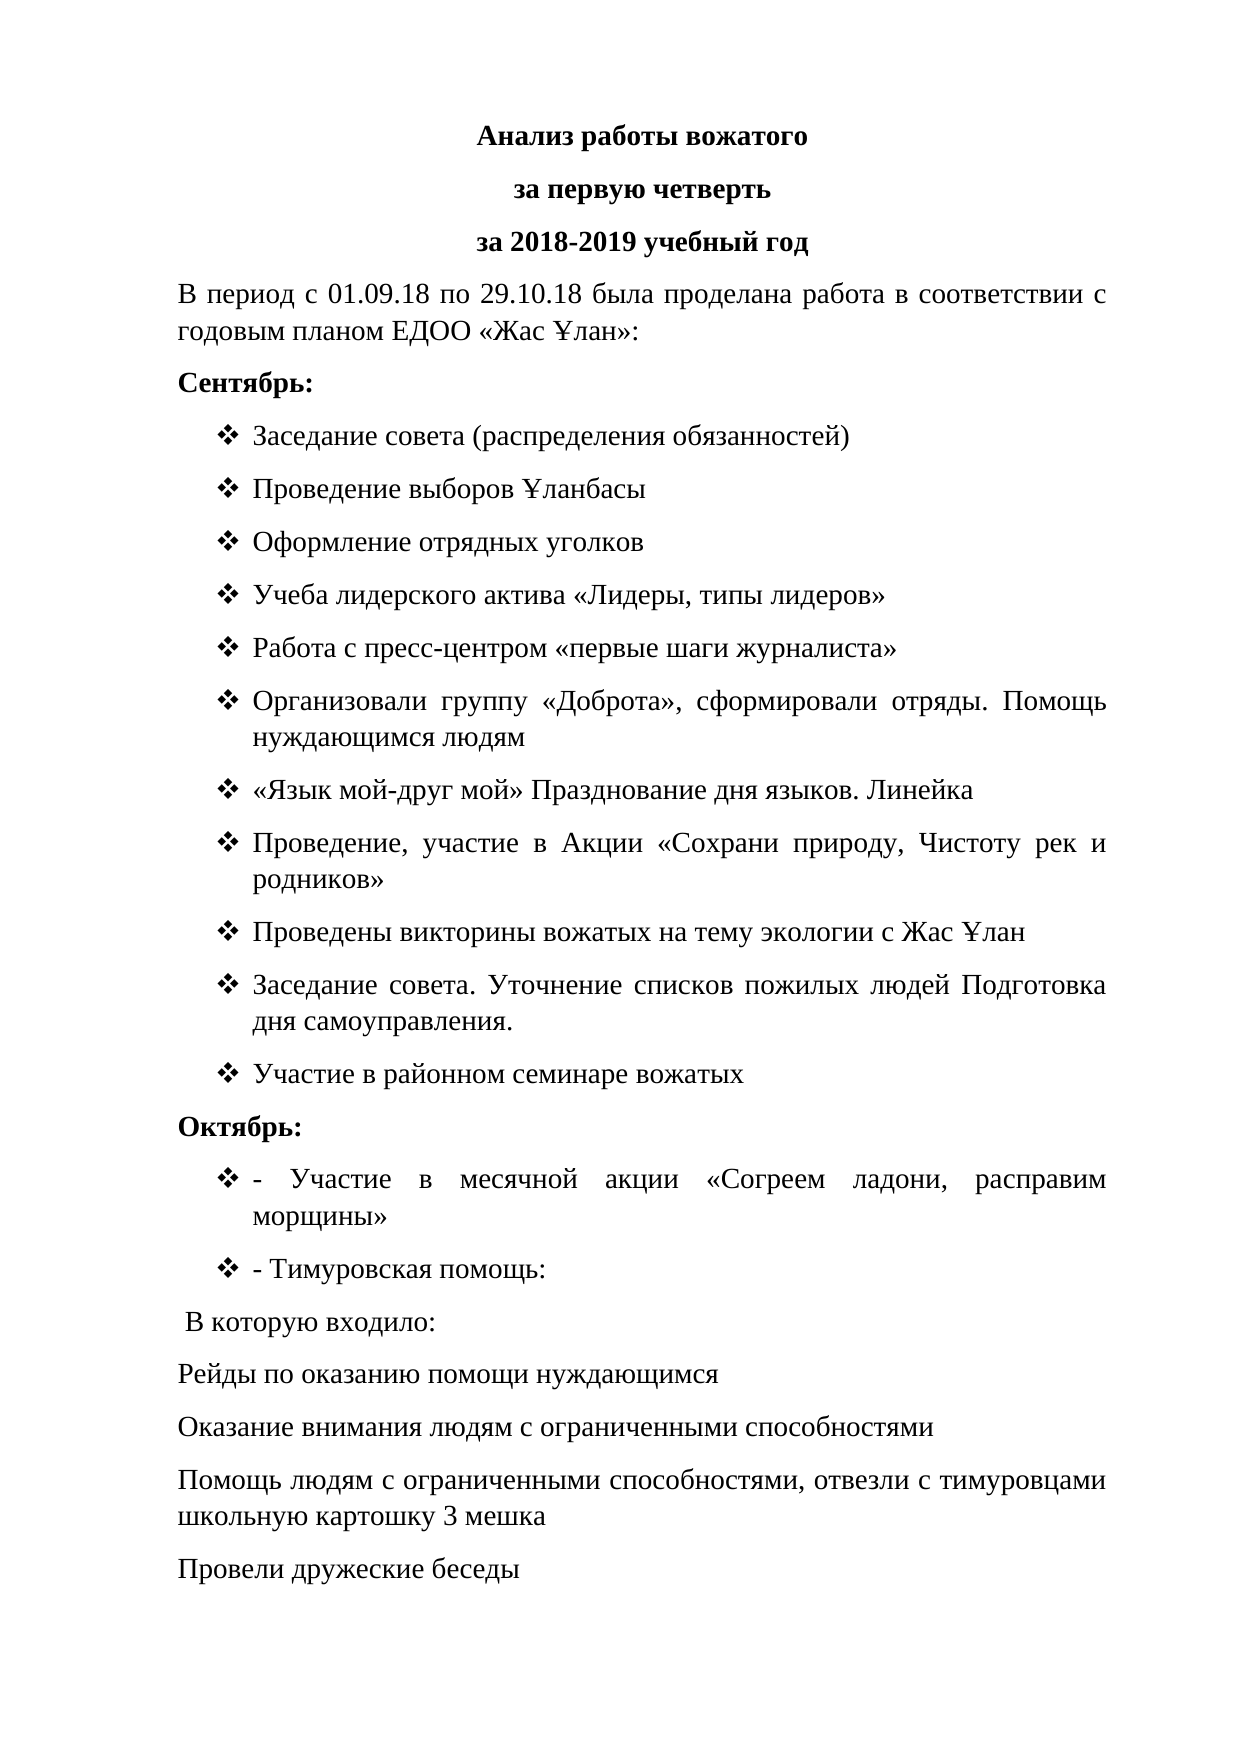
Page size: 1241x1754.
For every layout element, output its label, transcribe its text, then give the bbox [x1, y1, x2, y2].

list Проведение, участие в Акции «Сохрани природу, Чистоту рек и родников» [215, 825, 1107, 895]
list Оформление отрядных уголков [215, 524, 1107, 558]
list Проведение выборов Ұланбасы [215, 471, 1107, 505]
text В которую входило: [177, 1304, 1107, 1337]
text Анализ работы вожатого [177, 118, 1107, 152]
list - Участие в месячной акции «Согреем ладони, расправим морщины» [215, 1162, 1107, 1231]
text Рейды по оказанию помощи нуждающимся [177, 1356, 1107, 1390]
list «Язык мой-друг мой» Празднование дня языков. Линейка [215, 772, 1107, 806]
list Заседание совета. Уточнение списков пожилых людей Подготовка дня самоуправления. [215, 967, 1107, 1037]
text за первую четверть [177, 171, 1107, 204]
text Октябрь: [177, 1109, 1107, 1142]
text Провели дружеские беседы [177, 1551, 1107, 1584]
list - Тимуровская помощь: [215, 1251, 1107, 1284]
list Работа с пресс-центром «первые шаги журналиста» [215, 630, 1107, 664]
list Организовали группу «Доброта», сформировали отряды. Помощь нуждающимся людям [215, 683, 1107, 753]
text В период с 01.09.18 по 29.10.18 была проделана работа в соответствии с годовым планом ЕДОО «Жас Ұлан»: [177, 277, 1107, 346]
list Участие в районном семинаре вожатых [215, 1056, 1107, 1089]
list Учеба лидерского актива «Лидеры, типы лидеров» [215, 577, 1107, 611]
list Заседание совета (распределения обязанностей) [215, 418, 1107, 452]
text Оказание внимания людям с ограниченными способностями [177, 1409, 1107, 1443]
list Проведены викторины вожатых на тему экологии с Жас Ұлан [215, 914, 1107, 948]
text Помощь людям с ограниченными способностями, отвезли с тимуровцами школьную картошку 3 мешка [177, 1462, 1107, 1532]
text Сентябрь: [177, 366, 1107, 399]
text за 2018-2019 учебный год [177, 224, 1107, 257]
